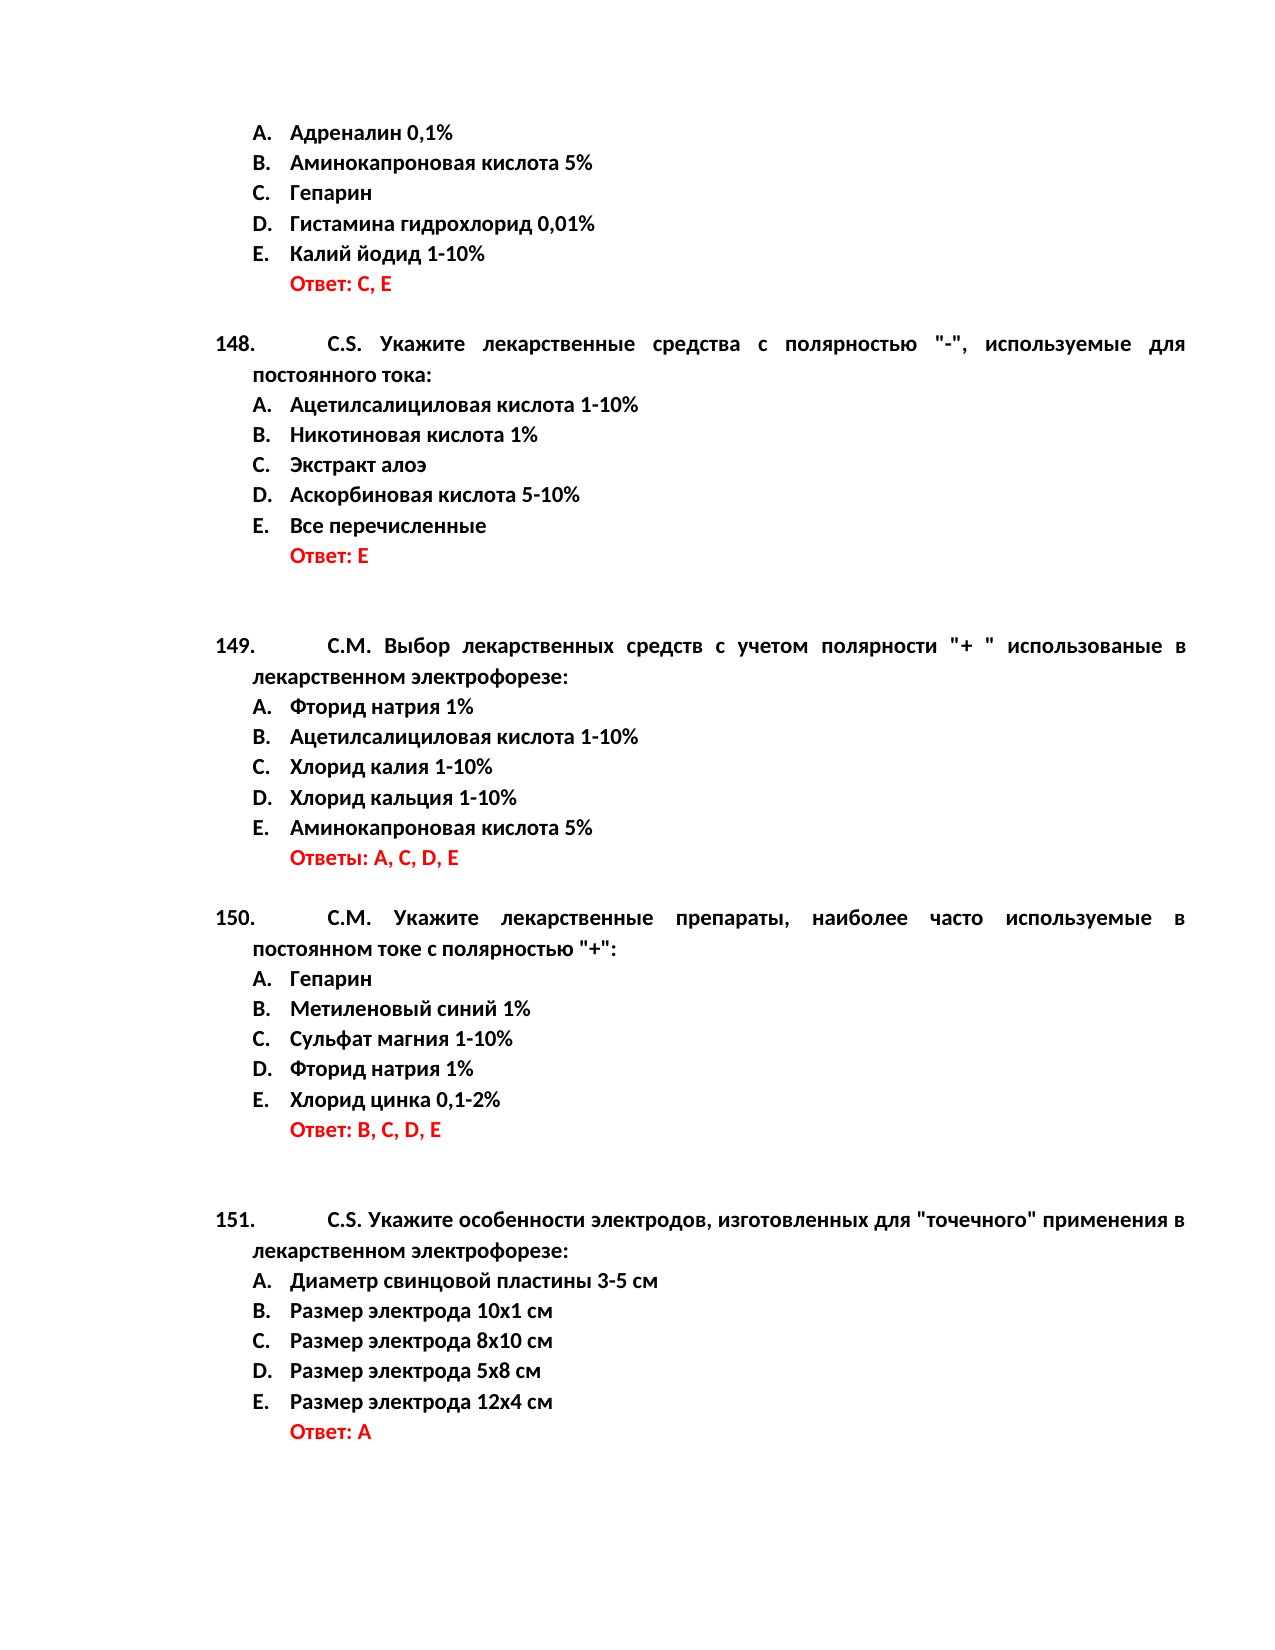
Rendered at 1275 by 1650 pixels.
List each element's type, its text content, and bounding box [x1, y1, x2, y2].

list Гистамина гидрохлорид 0,01% [252, 209, 1186, 237]
list Хлорид цинка 0,1-2% [252, 1085, 1186, 1113]
list Размер электрода 5x8 см [252, 1357, 1186, 1385]
list Гепарин [252, 178, 1186, 207]
list Экстракт алоэ [252, 450, 1186, 478]
list Хлорид калия 1-10% [252, 752, 1186, 781]
list Ацетилсалициловая кислота 1-10% [252, 390, 1186, 418]
list Ответ: E [290, 541, 1186, 569]
list C.S. Укажите особенности электродов, изготовленных для "точечного" применения в лекарственном электрофорезе: [215, 1206, 1186, 1264]
list Никотиновая кислота 1% [252, 420, 1186, 448]
list Все перечисленные [252, 511, 1186, 539]
list C.М. Выбор лекарственных средств с учетом полярности "+ " использованые в лекарственном электрофорезе: [215, 632, 1186, 690]
list Калий йодид 1-10% [252, 239, 1186, 267]
list C.M. Укажите лекарственные препараты, наиболее часто используемые в постоянном токе с полярностью "+": [215, 903, 1186, 962]
list Метиленовый синий 1% [252, 994, 1186, 1022]
list Ответ: A [290, 1417, 1186, 1445]
list Размер электрода 10x1 см [252, 1296, 1186, 1324]
list Аскорбиновая кислота 5-10% [252, 481, 1186, 509]
list Ответ: C, E [290, 269, 1186, 297]
list Аминокапроновая кислота 5% [252, 813, 1186, 841]
list Ответы: A, C, D, E [290, 843, 1186, 871]
list Размер электрода 12x4 см [252, 1387, 1186, 1415]
list Адреналин 0,1% [252, 118, 1186, 146]
list Хлорид кальция 1-10% [252, 783, 1186, 811]
list Диаметр свинцовой пластины 3-5 см [252, 1266, 1186, 1294]
list Фторид натрия 1% [252, 1054, 1186, 1083]
list Гепарин [252, 964, 1186, 992]
list Ацетилсалициловая кислота 1-10% [252, 722, 1186, 750]
list Ответ: B, C, D, E [290, 1115, 1186, 1143]
list Фторид натрия 1% [252, 692, 1186, 720]
list C.S. Укажите лекарственные средства с полярностью "-", используемые для постоянного тока: [215, 329, 1186, 388]
list Аминокапроновая кислота 5% [252, 148, 1186, 176]
list Сульфат магния 1-10% [252, 1024, 1186, 1052]
list Размер электрода 8x10 см [252, 1326, 1186, 1354]
